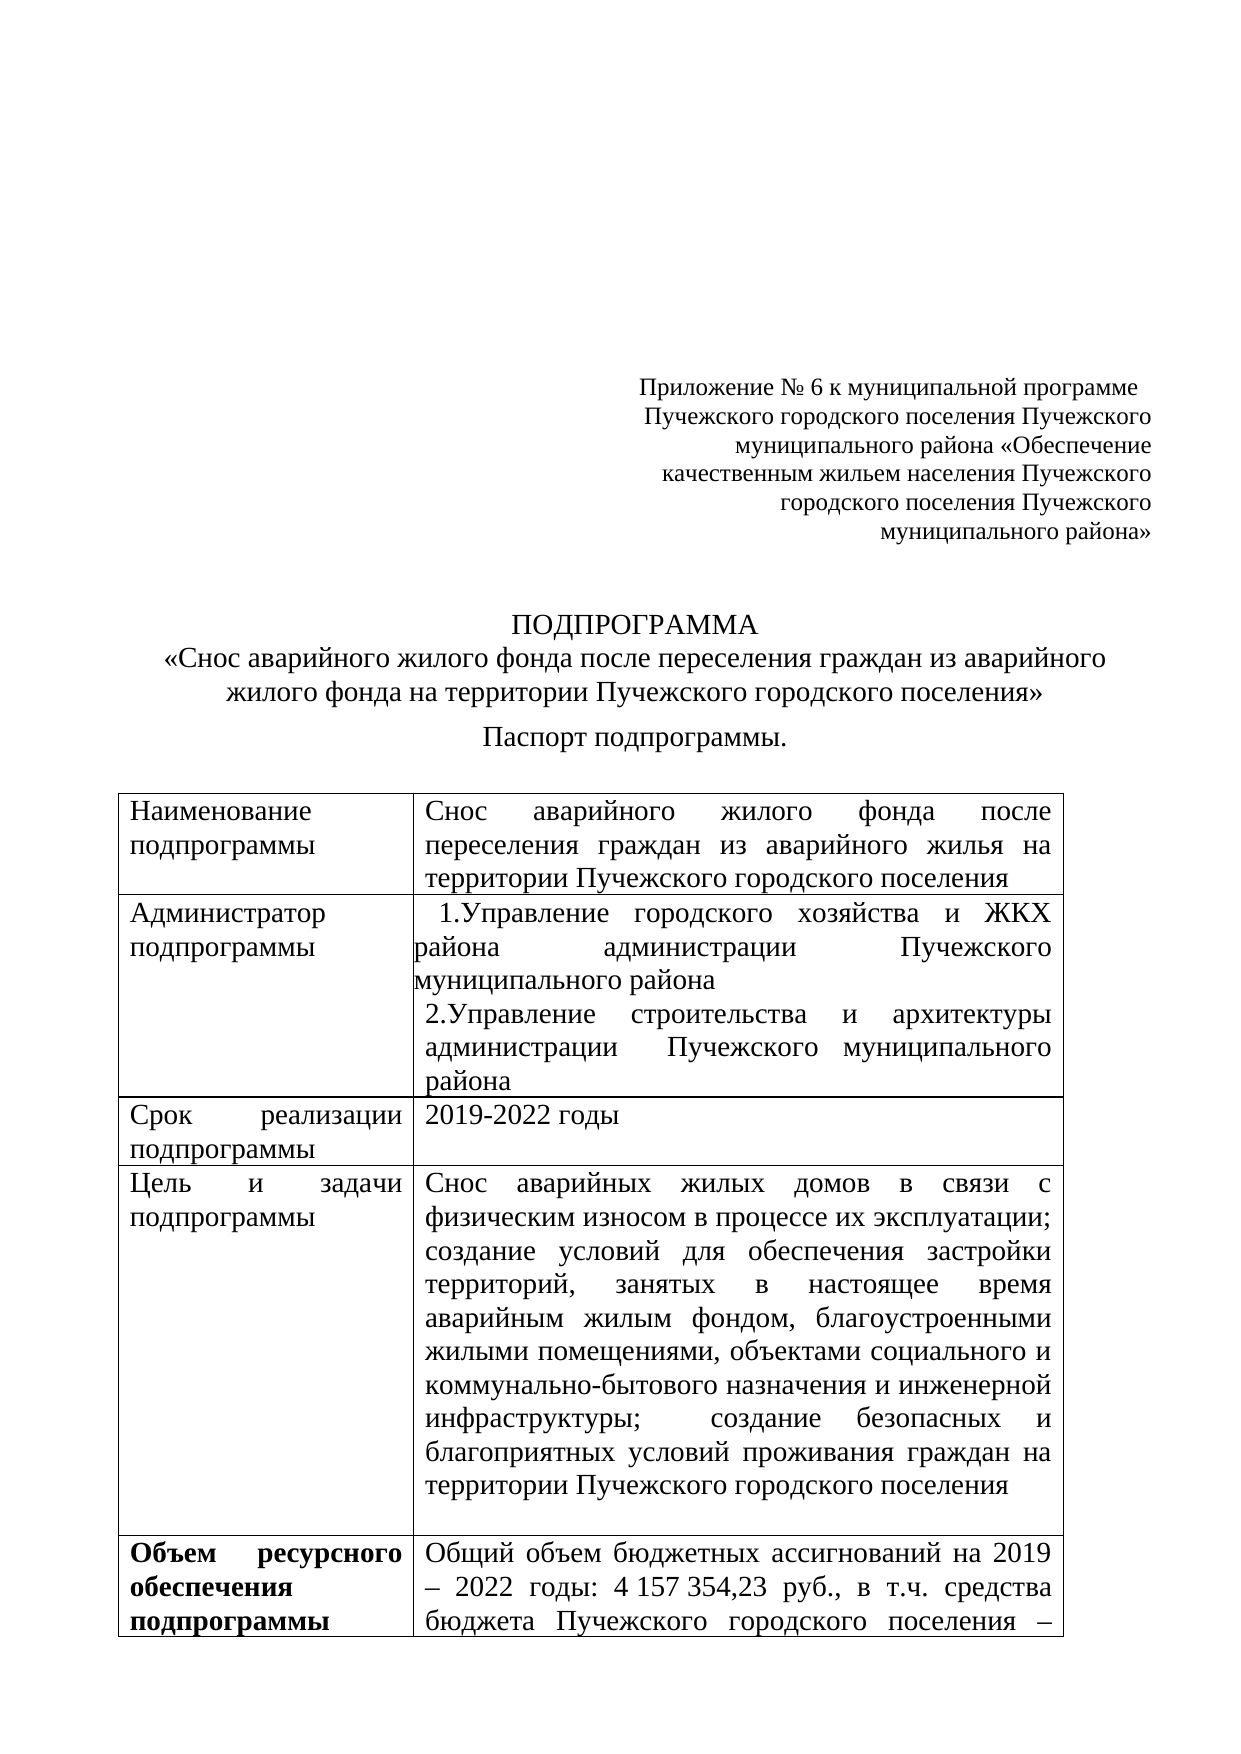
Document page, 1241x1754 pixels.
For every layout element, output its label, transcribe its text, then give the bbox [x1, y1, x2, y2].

text Приложение № 6 к муниципальной программе [118, 372, 1152, 401]
table_cell Администратор подпрограммы [119, 895, 413, 1096]
text муниципального района» [118, 516, 1152, 545]
text муниципального района «Обеспечение [118, 430, 1152, 458]
table_cell Цель и задачи подпрограммы [119, 1166, 413, 1534]
table_cell Снос аварийных жилых домов в связи с физическим износом в процессе их эксплуатации; создание условий для обеспечения застройки территорий, занятых в настоящее время аварийным жилым фондом, благоустроенными жилыми помещениями, объектами социального и коммунально-бытового назначения и инженерной инфраструктуры; создание безопасных и благоприятных условий проживания граждан на территории Пучежского городского поселения [414, 1166, 1063, 1534]
table_cell 1.Управление городского хозяйства и ЖКХ района администрации Пучежского муниципального района 2.Управление строительства и архитектуры администрации Пучежского муниципального района [414, 895, 1063, 1096]
table_header Наименование подпрограммы [119, 794, 413, 894]
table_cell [414, 1536, 1063, 1636]
table_cell 2019-2022 годы [414, 1098, 1063, 1164]
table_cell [119, 1536, 413, 1636]
table_cell Срок реализации подпрограммы [119, 1098, 413, 1164]
text качественным жильем населения Пучежского [118, 458, 1152, 487]
text ПОДПРОГРАММА [118, 607, 1152, 641]
text городского поселения Пучежского [118, 487, 1152, 516]
text Паспорт подпрограммы. [118, 719, 1152, 752]
text Пучежского городского поселения Пучежского [118, 401, 1152, 430]
table_header Снос аварийного жилого фонда после переселения граждан из аварийного жилья на территории Пучежского городского поселения [414, 794, 1063, 894]
text «Снос аварийного жилого фонда после переселения граждан из аварийного жилого фонда на территории Пучежского городского поселения» [118, 641, 1152, 708]
